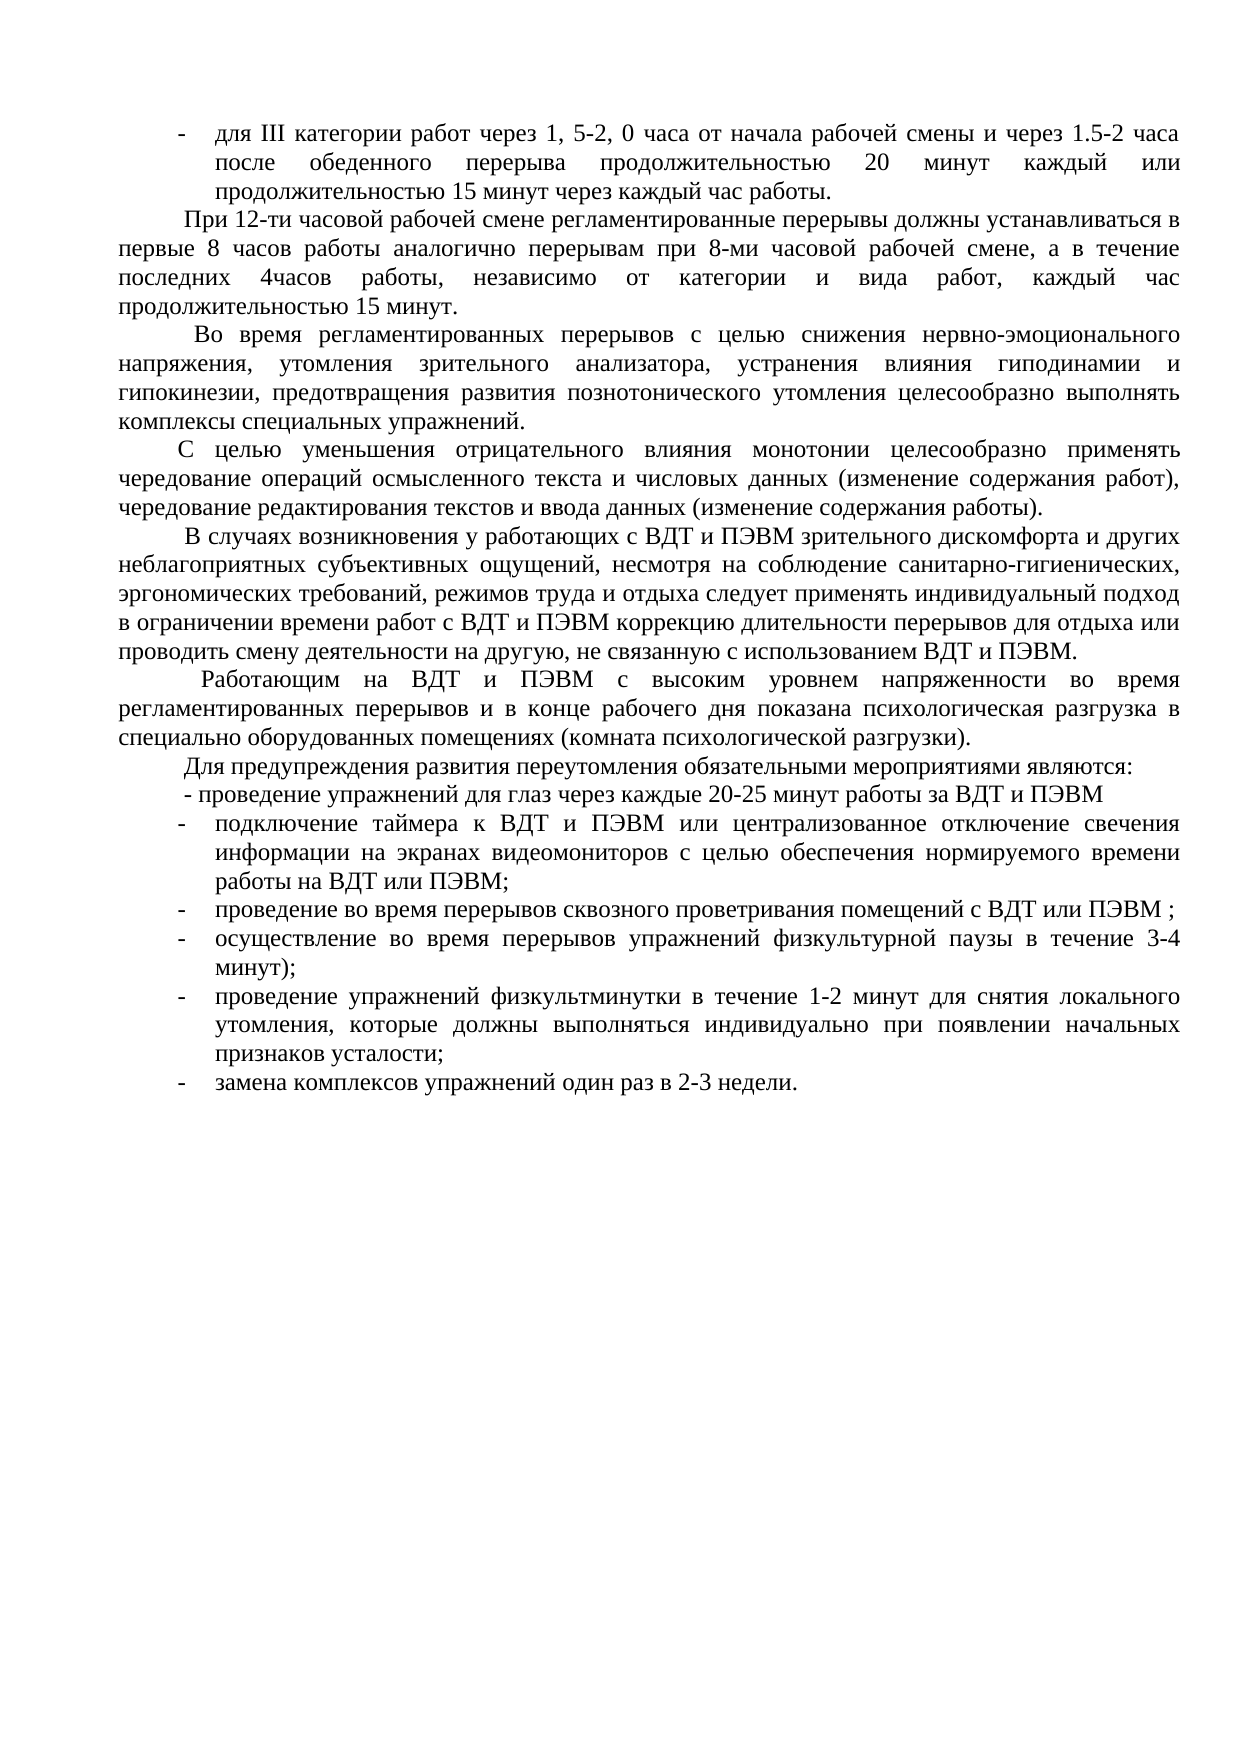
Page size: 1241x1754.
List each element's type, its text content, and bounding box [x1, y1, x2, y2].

list проведение во время перерывов сквозного проветривания помещений с ВДТ или ПЭВМ ; [177, 894, 1181, 923]
text Работающим на ВДТ и ПЭВМ с высоким уровнем напряженности во время регламентированных перерывов и в конце рабочего дня показана психологическая разгрузка в специально оборудованных помещениях (комната психологической разгрузки). [118, 664, 1181, 751]
list замена комплексов упражнений один раз в 2-3 недели. [177, 1067, 1181, 1096]
text В случаях возникновения у работающих с ВДТ и ПЭВМ зрительного дискомфорта и других неблагоприятных субъективных ощущений, несмотря на соблюдение санитарно-гигиенических, эргономических требований, режимов труда и отдыха следует применять индивидуальный подход в ограничении времени работ с ВДТ и ПЭВМ коррекцию длительности перерывов для отдыха или проводить смену деятельности на другую, не связанную с использованием ВДТ и ПЭВМ. [118, 521, 1181, 664]
list проведение упражнений физкультминутки в течение 1-2 минут для снятия локального утомления, которые должны выполняться индивидуально при появлении начальных признаков усталости; [177, 981, 1181, 1067]
list для III категории работ через 1, 5-2, 0 часа от начала рабочей смены и через 1.5-2 часа после обеденного перерыва продолжительностью 20 минут каждый или продолжительностью 15 минут через каждый час работы. [177, 118, 1181, 204]
text Во время регламентированных перерывов с целью снижения нервно-эмоционального напряжения, утомления зрительного анализатора, устранения влияния гиподинамии и гипокинезии, предотвращения развития познотонического утомления целесообразно выполнять комплексы специальных упражнений. [118, 319, 1181, 434]
list подключение таймера к ВДТ и ПЭВМ или централизованное отключение свечения информации на экранах видеомониторов с целью обеспечения нормируемого времени работы на ВДТ или ПЭВМ; [177, 808, 1181, 894]
text Для предупреждения развития переутомления обязательными мероприятиями являются: [118, 751, 1181, 779]
text При 12-ти часовой рабочей смене регламентированные перерывы должны устанавливаться в первые 8 часов работы аналогично перерывам при 8-ми часовой рабочей смене, а в течение последних 4часов работы, независимо от категории и вида работ, каждый час продолжительностью 15 минут. [118, 204, 1181, 319]
text - проведение упражнений для глаз через каждые 20-25 минут работы за ВДТ и ПЭВМ [118, 779, 1181, 808]
text С целью уменьшения отрицательного влияния монотонии целесообразно применять чередование операций осмысленного текста и числовых данных (изменение содержания работ), чередование редактирования текстов и ввода данных (изменение содержания работы). [118, 434, 1181, 521]
list осуществление во время перерывов упражнений физкультурной паузы в течение 3-4 минут); [177, 923, 1181, 981]
